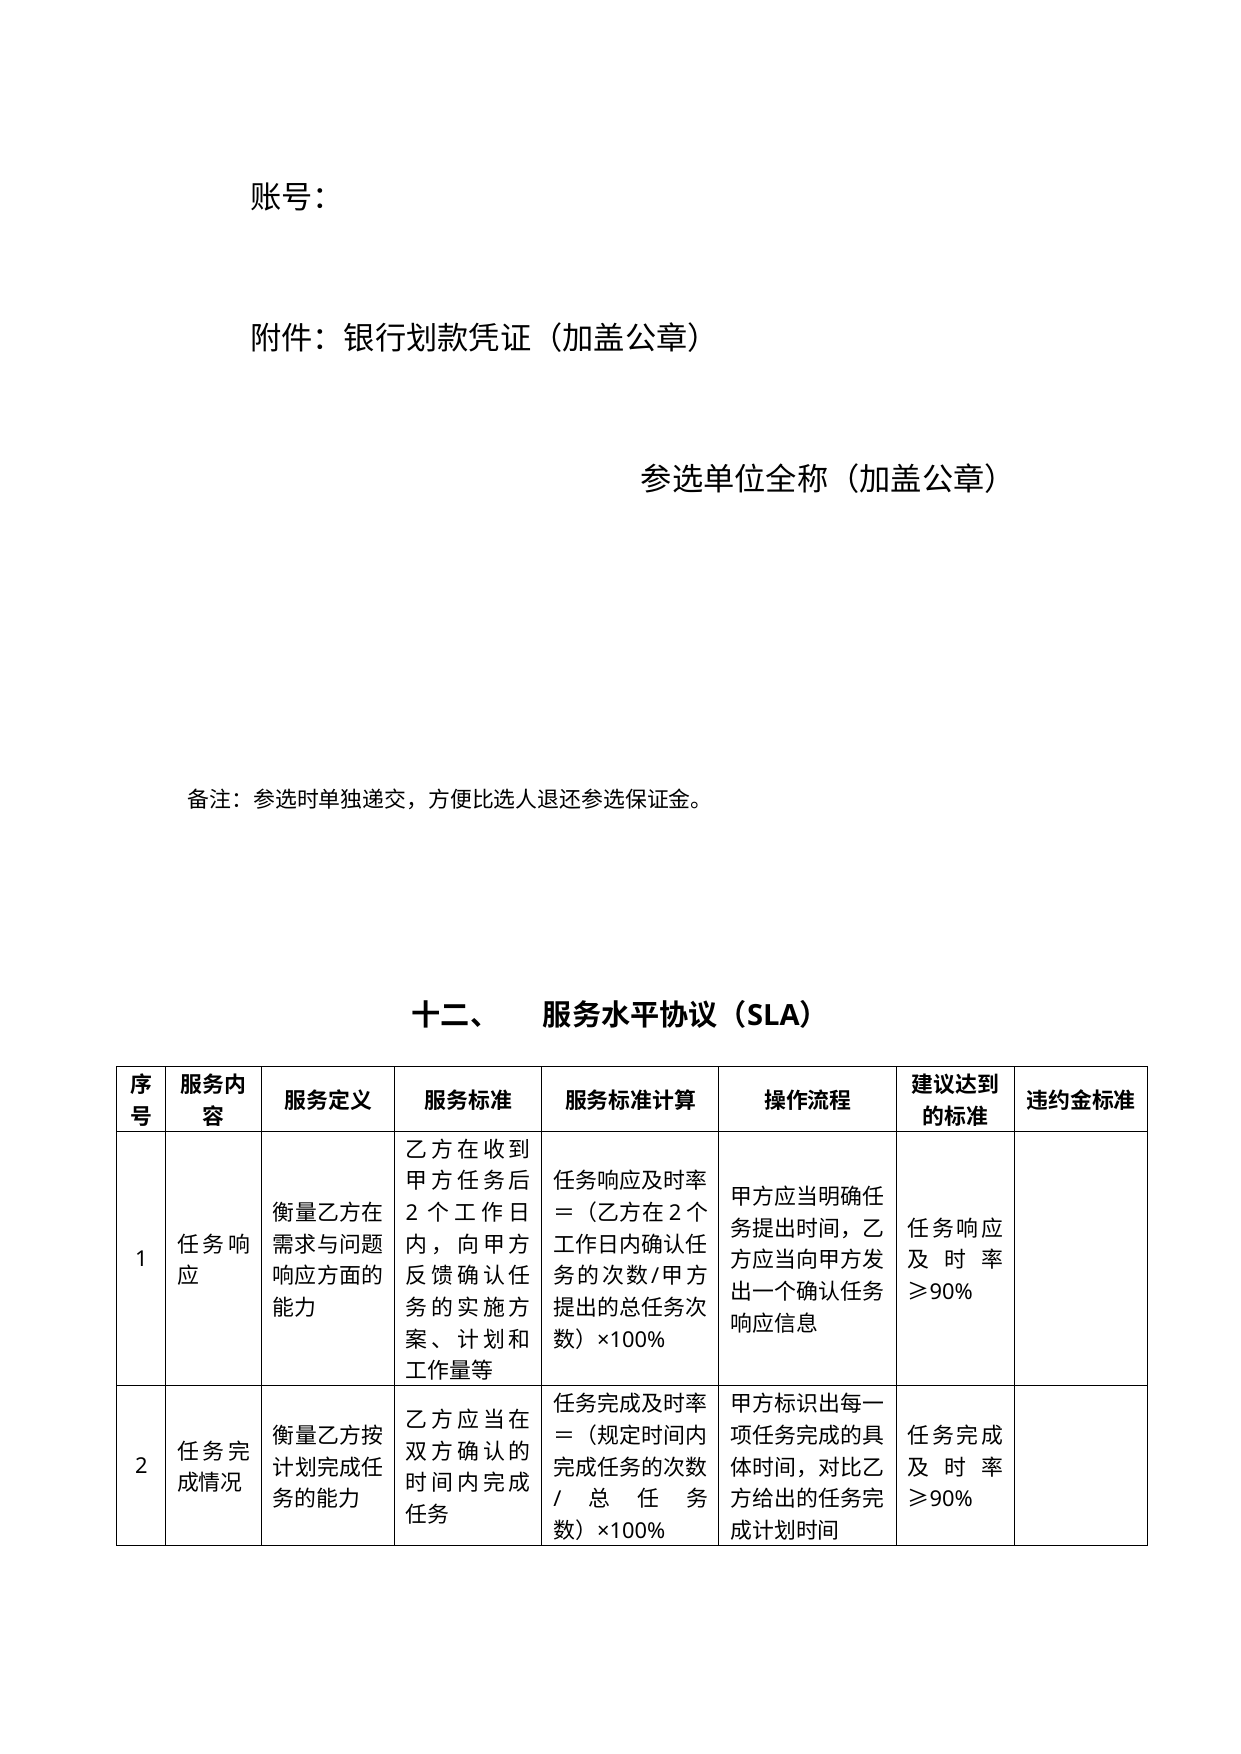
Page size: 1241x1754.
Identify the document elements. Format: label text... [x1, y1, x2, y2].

table_cell 乙方应当在双方确认的时间内完成任务 [395, 1386, 541, 1545]
table_header 服务定义 [262, 1067, 394, 1131]
table_cell 任务完成情况 [166, 1386, 261, 1545]
table_header 服务内容 [166, 1067, 261, 1131]
table_cell 任务响应 [166, 1132, 261, 1385]
text 附件：银行划款凭证（加盖公章） [187, 303, 1053, 368]
table_cell 甲方应当明确任务提出时间，乙方应当向甲方发出一个确认任务响应信息 [719, 1132, 896, 1385]
table_header 服务标准计算 [542, 1067, 718, 1131]
table_cell 2 [117, 1386, 165, 1545]
table_cell 1 [117, 1132, 165, 1385]
table_header 序号 [117, 1067, 165, 1131]
text 备注：参选时单独递交，方便比选人退还参选保证金。 [187, 782, 1053, 814]
table_cell 任务响应及时率≥90% [897, 1132, 1014, 1385]
table_cell 甲方标识出每一项任务完成的具体时间，对比乙方给出的任务完成计划时间 [719, 1386, 896, 1545]
table_cell 任务完成及时率＝（规定时间内完成任务的次数/总任务数）×100% [542, 1386, 718, 1545]
table_header 违约金标准 [1015, 1067, 1147, 1131]
subtitle 服务水平协议（SLA） [187, 980, 1053, 1045]
table_header 建议达到的标准 [897, 1067, 1014, 1131]
table_cell 乙方在收到甲方任务后2个工作日内，向甲方反馈确认任务的实施方案、计划和工作量等 [395, 1132, 541, 1385]
table_cell 衡量乙方按计划完成任务的能力 [262, 1386, 394, 1545]
table_cell 任务完成及时率≥90% [897, 1386, 1014, 1545]
table_header 服务标准 [395, 1067, 541, 1131]
text 参选单位全称（加盖公章） [187, 445, 1053, 510]
table_cell 衡量乙方在需求与问题响应方面的能力 [262, 1132, 394, 1385]
table_cell 任务响应及时率＝（乙方在2个工作日内确认任务的次数/甲方提出的总任务次数）×100% [542, 1132, 718, 1385]
text 账号： [187, 162, 1053, 227]
table_header 操作流程 [719, 1067, 896, 1131]
table_cell [1015, 1386, 1147, 1545]
table_cell [1015, 1132, 1147, 1385]
